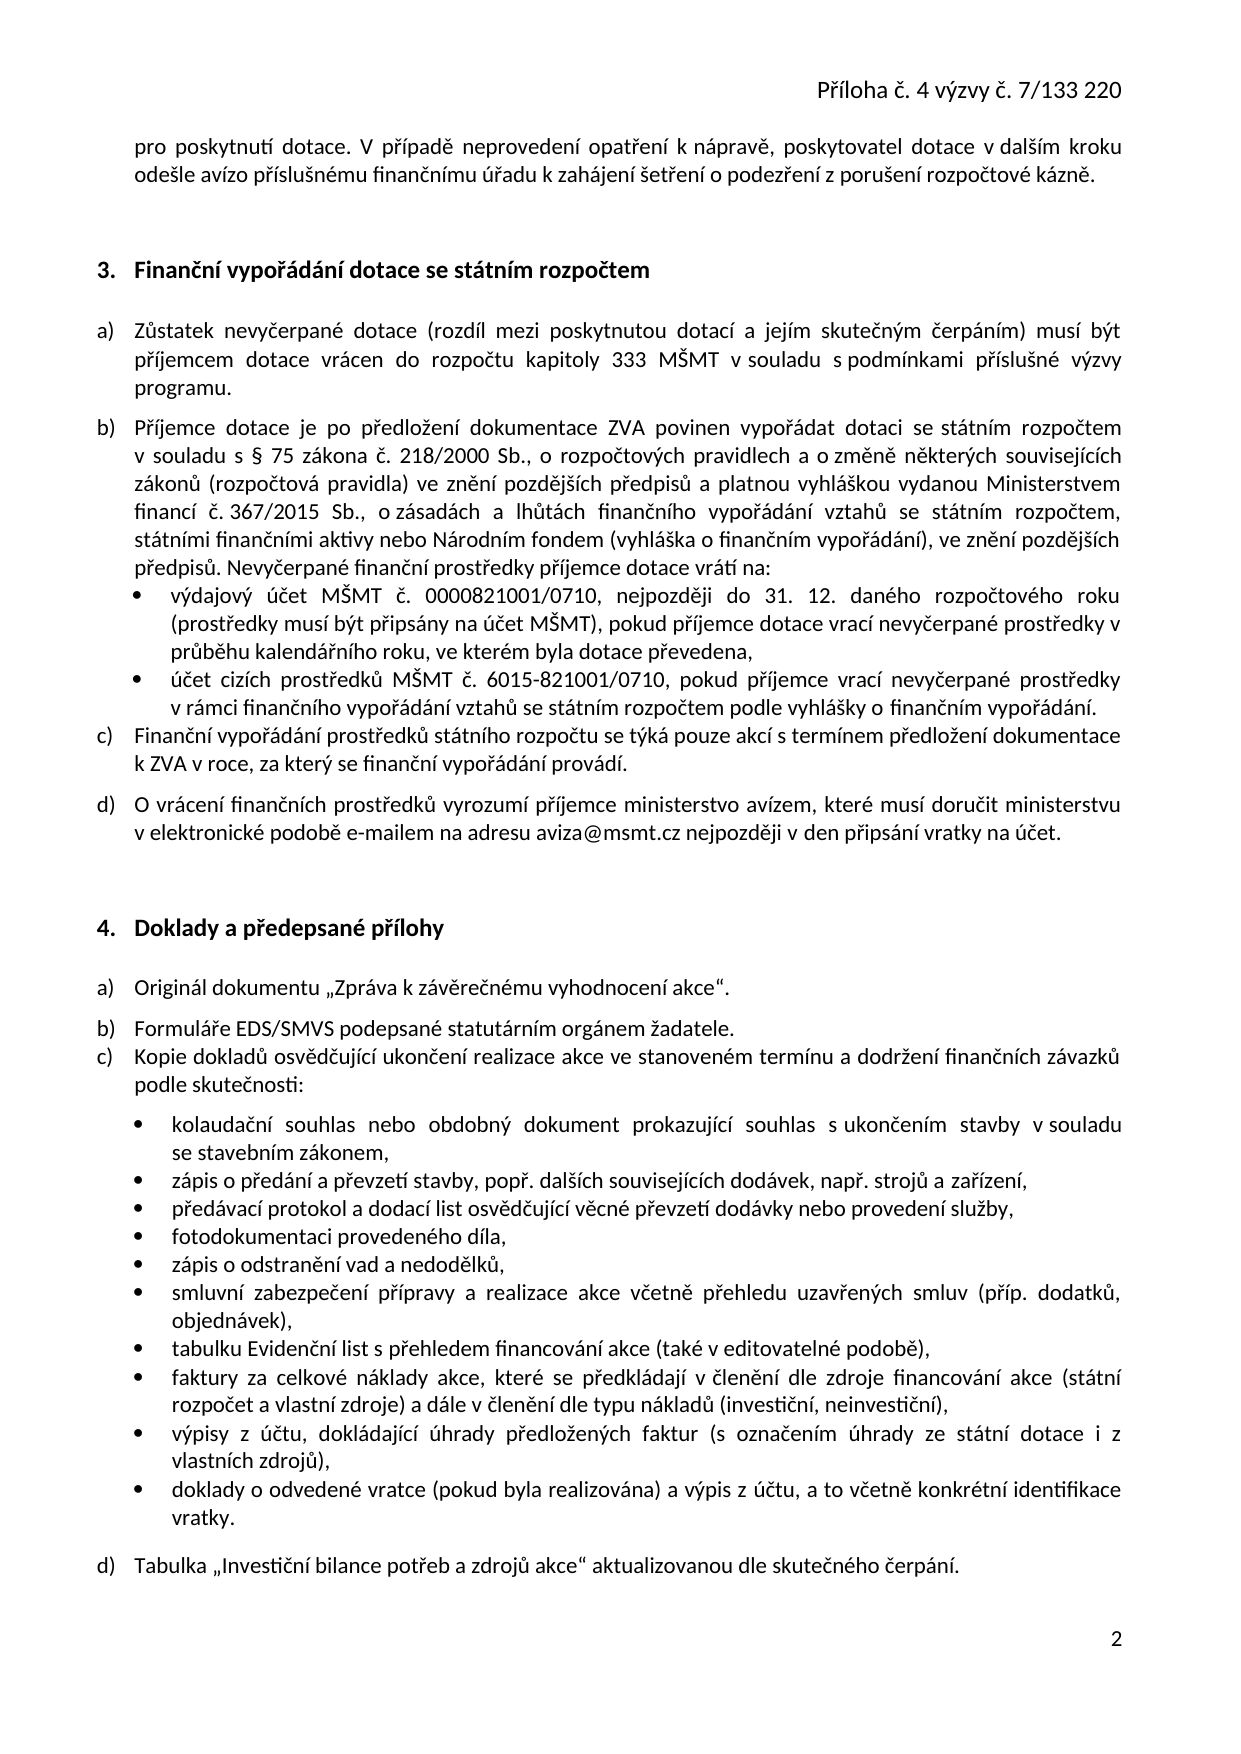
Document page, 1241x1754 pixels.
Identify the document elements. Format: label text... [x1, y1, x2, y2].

list výpisy z účtu, dokládající úhrady předložených faktur (s označením úhrady ze státní dotace i z vlastních zdrojů), [134, 1419, 1122, 1475]
list Finanční vypořádání dotace se státním rozpočtem [97, 254, 1122, 284]
list Originál dokumentu „Zpráva k závěrečnému vyhodnocení akce“. [97, 973, 1122, 1001]
list Zůstatek nevyčerpané dotace (rozdíl mezi poskytnutou dotací a jejím skutečným čerpáním) musí být příjemcem dotace vrácen do rozpočtu kapitoly 333 MŠMT v souladu s podmínkami příslušné výzvy programu. [97, 317, 1122, 401]
list zápis o předání a převzetí stavby, popř. dalších souvisejících dodávek, např. strojů a zařízení, [134, 1166, 1122, 1194]
list předávací protokol a dodací list osvědčující věcné převzetí dodávky nebo provedení služby, [134, 1194, 1122, 1222]
list Příjemce dotace je po předložení dokumentace ZVA povinen vypořádat dotaci se státním rozpočtem v souladu s § 75 zákona č. 218/2000 Sb., o rozpočtových pravidlech a o změně některých souvisejících zákonů (rozpočtová pravidla) ve znění pozdějších předpisů a platnou vyhláškou vydanou Ministerstvem financí č. 367/2015 Sb., o zásadách a lhůtách finančního vypořádání vztahů se státním rozpočtem, státními finančními aktivy nebo Národním fondem (vyhláška o finančním vypořádání), ve znění pozdějších předpisů. Nevyčerpané finanční prostředky příjemce dotace vrátí na: [97, 413, 1122, 581]
list fotodokumentaci provedeného díla, [134, 1222, 1122, 1251]
list výdajový účet MŠMT č. 0000821001/0710, nejpozději do 31. 12. daného rozpočtového roku (prostředky musí být připsány na účet MŠMT), pokud příjemce dotace vrací nevyčerpané prostředky v průběhu kalendářního roku, ve kterém byla dotace převedena, [133, 581, 1122, 665]
list Formuláře EDS/SMVS podepsané statutárním orgánem žadatele. [97, 1014, 1122, 1042]
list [97, 132, 1122, 188]
list smluvní zabezpečení přípravy a realizace akce včetně přehledu uzavřených smluv (příp. dodatků, objednávek), [134, 1278, 1122, 1334]
list zápis o odstranění vad a nedodělků, [134, 1251, 1122, 1278]
list O vrácení finančních prostředků vyrozumí příjemce ministerstvo avízem, které musí doručit ministerstvu v elektronické podobě e-mailem na adresu aviza@msmt.cz nejpozději v den připsání vratky na účet. [97, 790, 1122, 846]
list Finanční vypořádání prostředků státního rozpočtu se týká pouze akcí s termínem předložení dokumentace k ZVA v roce, za který se finanční vypořádání provádí. [97, 721, 1122, 777]
list tabulku Evidenční list s přehledem financování akce (také v editovatelné podobě), [134, 1334, 1122, 1363]
list Doklady a předepsané přílohy [97, 912, 1122, 943]
list Tabulka „Investiční bilance potřeb a zdrojů akce“ aktualizovanou dle skutečného čerpání. [97, 1552, 1122, 1579]
list účet cizích prostředků MŠMT č. 6015-821001/0710, pokud příjemce vrací nevyčerpané prostředky v rámci finančního vypořádání vztahů se státním rozpočtem podle vyhlášky o finančním vypořádání. [133, 665, 1122, 721]
list doklady o odvedené vratce (pokud byla realizována) a výpis z účtu, a to včetně konkrétní identifikace vratky. [134, 1475, 1122, 1531]
list Kopie dokladů osvědčující ukončení realizace akce ve stanoveném termínu a dodržení finančních závazků podle skutečnosti: [97, 1042, 1122, 1098]
list kolaudační souhlas nebo obdobný dokument prokazující souhlas s ukončením stavby v souladu se stavebním zákonem, [134, 1110, 1122, 1166]
list faktury za celkové náklady akce, které se předkládají v členění dle zdroje financování akce (státní rozpočet a vlastní zdroje) a dále v členění dle typu nákladů (investiční, neinvestiční), [134, 1363, 1122, 1419]
